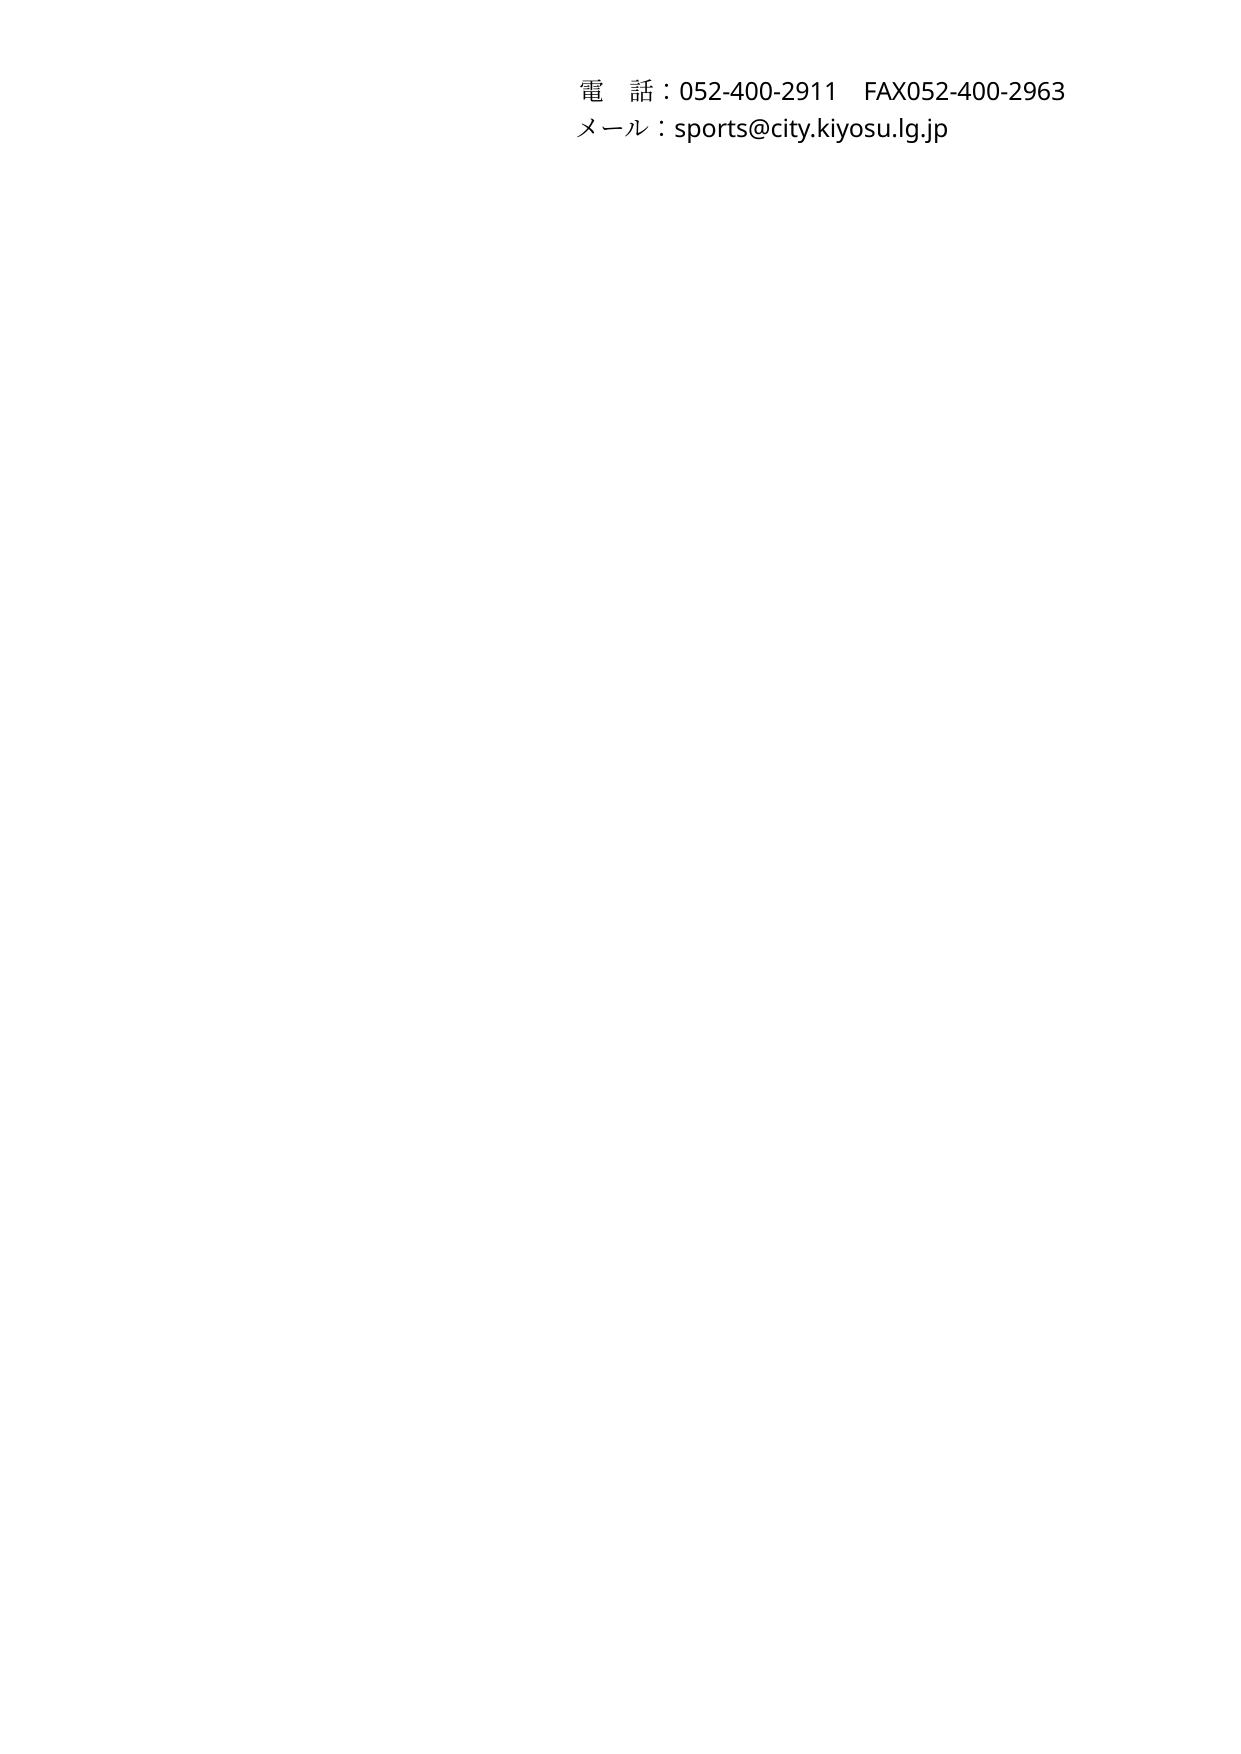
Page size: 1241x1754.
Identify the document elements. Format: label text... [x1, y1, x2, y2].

text メール：sports@city.kiyosu.lg.jp [112, 108, 1016, 146]
text 電 話：052-400-2911 FAX052-400-2963 [112, 71, 1066, 108]
